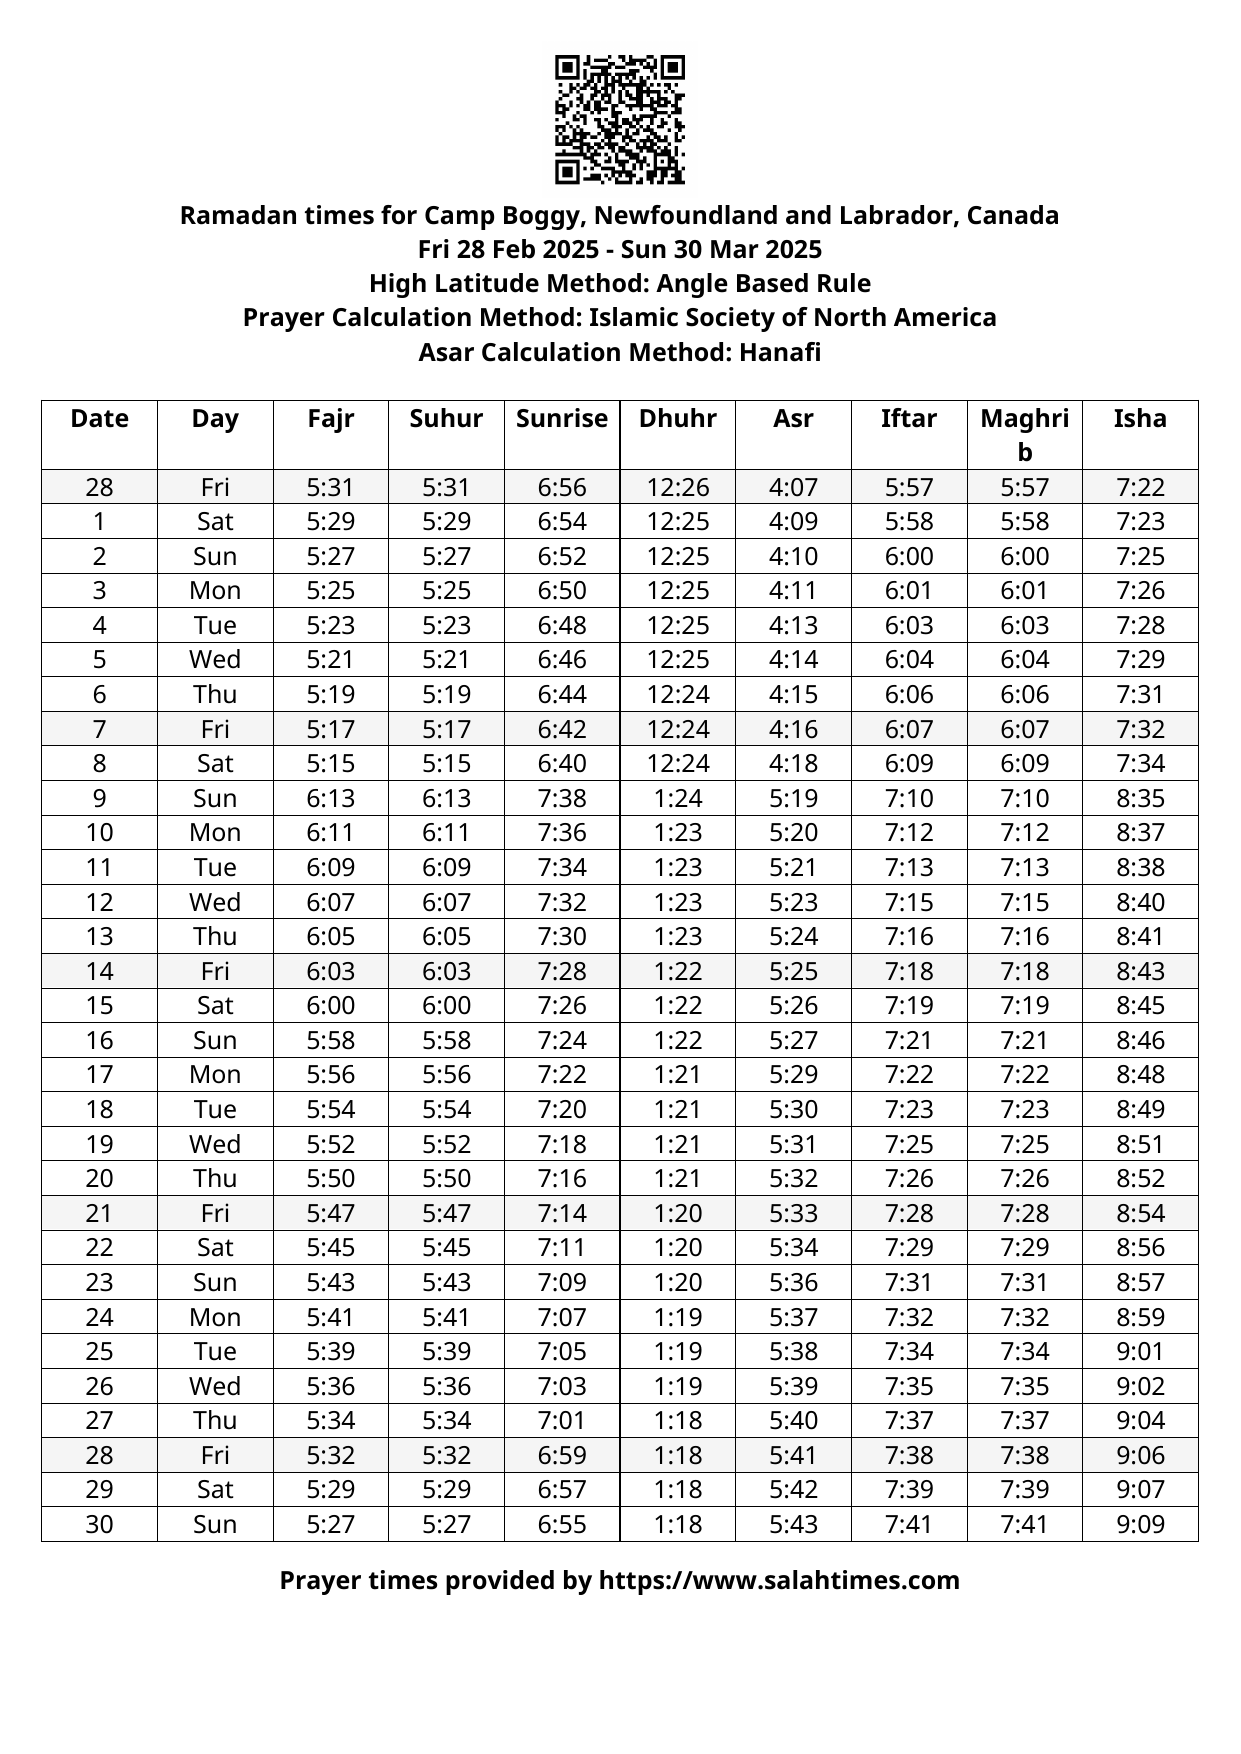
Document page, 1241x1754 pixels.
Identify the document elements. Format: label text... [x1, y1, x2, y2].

table_cell 6:07 [389, 885, 504, 918]
table_cell 6:05 [274, 919, 388, 953]
table_cell 5:33 [736, 1196, 851, 1229]
table_cell 7:41 [852, 1507, 967, 1541]
table_cell 6:48 [505, 608, 619, 642]
table_cell 12:25 [621, 643, 735, 676]
table_cell 7:31 [852, 1265, 967, 1299]
table_cell 9:06 [1083, 1438, 1198, 1472]
table_cell Fri [158, 1196, 273, 1229]
table_cell 1:21 [621, 1058, 735, 1091]
table_cell 11 [42, 850, 157, 884]
table_cell 6:00 [274, 989, 388, 1022]
picture [542, 41, 699, 198]
table_cell 7:37 [852, 1404, 967, 1437]
table_cell 7:01 [505, 1404, 619, 1437]
table_cell 5 [42, 643, 157, 676]
table_cell 7:34 [505, 850, 619, 884]
table_cell 27 [42, 1404, 157, 1437]
table_cell 7:10 [852, 781, 967, 814]
table_cell Tue [158, 608, 273, 642]
table_cell 5:36 [736, 1265, 851, 1299]
table_cell 7:32 [1083, 712, 1198, 745]
table_cell 7:14 [505, 1196, 619, 1229]
table_cell Thu [158, 1161, 273, 1195]
table_cell 1:19 [621, 1300, 735, 1333]
table_cell 5:54 [274, 1092, 388, 1126]
table_cell 5:27 [736, 1023, 851, 1057]
table_cell 7:26 [852, 1161, 967, 1195]
table_cell 8:52 [1083, 1161, 1198, 1195]
table_cell 5:42 [736, 1473, 851, 1506]
table_cell 5:25 [736, 954, 851, 987]
table_cell 7:28 [505, 954, 619, 987]
table_header Iftar [852, 401, 967, 469]
table_cell 5:41 [274, 1300, 388, 1333]
table_cell 12:24 [621, 712, 735, 745]
table_cell 5:29 [389, 1473, 504, 1506]
table_header Isha [1083, 401, 1198, 469]
table_cell 5:32 [736, 1161, 851, 1195]
table_cell Sat [158, 504, 273, 538]
table_cell 6:13 [274, 781, 388, 814]
table_cell 7:26 [1083, 574, 1198, 607]
text Asar Calculation Method: Hanafi [42, 334, 1198, 368]
table_cell Thu [158, 677, 273, 711]
table_cell 7:13 [852, 850, 967, 884]
table_cell 7:12 [968, 816, 1082, 849]
table_cell 5:58 [389, 1023, 504, 1057]
table_cell 1:22 [621, 989, 735, 1022]
table_cell 5:29 [736, 1058, 851, 1091]
table_header Day [158, 401, 273, 469]
table_cell 21 [42, 1196, 157, 1229]
table_cell 1:23 [621, 816, 735, 849]
table_cell 5:23 [274, 608, 388, 642]
table_cell 7:38 [968, 1438, 1082, 1472]
table_cell 5:20 [736, 816, 851, 849]
table_cell Fri [158, 954, 273, 987]
table_cell Sun [158, 539, 273, 572]
table_cell 5:31 [274, 470, 388, 503]
table_cell 5:32 [274, 1438, 388, 1472]
table_cell 8 [42, 746, 157, 780]
table_cell 7:38 [852, 1438, 967, 1472]
table_cell 6:59 [505, 1438, 619, 1472]
table_cell 7:31 [968, 1265, 1082, 1299]
table_cell 5:57 [968, 470, 1082, 503]
table_cell 6:54 [505, 504, 619, 538]
table_cell 7:25 [968, 1127, 1082, 1160]
table_cell 7:34 [968, 1334, 1082, 1368]
table_cell 4:11 [736, 574, 851, 607]
table_header Asr [736, 401, 851, 469]
table_cell 5:39 [736, 1369, 851, 1402]
table_cell 7:25 [852, 1127, 967, 1160]
table_cell 7:05 [505, 1334, 619, 1368]
table_header Suhur [389, 401, 504, 469]
table_cell 5:27 [389, 1507, 504, 1541]
table_cell 8:35 [1083, 781, 1198, 814]
table_cell 6:00 [389, 989, 504, 1022]
table_cell 5:34 [389, 1404, 504, 1437]
table_cell Sun [158, 1265, 273, 1299]
table_cell 5:19 [389, 677, 504, 711]
table_cell 25 [42, 1334, 157, 1368]
table_cell 26 [42, 1369, 157, 1402]
table_cell Tue [158, 1334, 273, 1368]
table_cell 5:54 [389, 1092, 504, 1126]
table_cell 7:37 [968, 1404, 1082, 1437]
table_cell 6:09 [852, 746, 967, 780]
table_cell 7:16 [968, 919, 1082, 953]
table_cell 29 [42, 1473, 157, 1506]
table_cell 6:09 [389, 850, 504, 884]
table_cell 8:43 [1083, 954, 1198, 987]
table_cell Thu [158, 1404, 273, 1437]
table_cell 5:31 [389, 470, 504, 503]
table_cell 6:07 [274, 885, 388, 918]
table_cell 6:07 [968, 712, 1082, 745]
table_cell Sun [158, 1023, 273, 1057]
table_cell 5:50 [274, 1161, 388, 1195]
table_cell 5:52 [274, 1127, 388, 1160]
table_cell 7:18 [852, 954, 967, 987]
table_cell 5:25 [389, 574, 504, 607]
table_cell 18 [42, 1092, 157, 1126]
table_cell 7:16 [852, 919, 967, 953]
table_cell 4:07 [736, 470, 851, 503]
table_cell 12:25 [621, 539, 735, 572]
table_cell Mon [158, 1300, 273, 1333]
table_cell 22 [42, 1231, 157, 1264]
table_cell 5:40 [736, 1404, 851, 1437]
table_cell Mon [158, 1058, 273, 1091]
table_cell 7:29 [852, 1231, 967, 1264]
table_cell 7:23 [968, 1092, 1082, 1126]
table_cell 7:11 [505, 1231, 619, 1264]
text Prayer times provided by https://www.salahtimes.com [42, 1563, 1198, 1597]
table_cell Fri [158, 712, 273, 745]
table_cell 6:09 [274, 850, 388, 884]
table_cell 7:18 [968, 954, 1082, 987]
table_cell 7:39 [852, 1473, 967, 1506]
table_cell 6:07 [852, 712, 967, 745]
table_cell 8:37 [1083, 816, 1198, 849]
table_cell Wed [158, 1127, 273, 1160]
table_cell 5:41 [736, 1438, 851, 1472]
table_cell 13 [42, 919, 157, 953]
table_cell 7:09 [505, 1265, 619, 1299]
table_cell 5:43 [274, 1265, 388, 1299]
table_cell 7:41 [968, 1507, 1082, 1541]
table_cell 7:35 [852, 1369, 967, 1402]
table_cell 5:19 [736, 781, 851, 814]
table_cell 12:24 [621, 746, 735, 780]
table_cell 5:58 [852, 504, 967, 538]
table_cell 6 [42, 677, 157, 711]
table_cell 5:58 [968, 504, 1082, 538]
table_cell 7:31 [1083, 677, 1198, 711]
table_cell 14 [42, 954, 157, 987]
table_cell Sun [158, 781, 273, 814]
table_cell 16 [42, 1023, 157, 1057]
table_cell 5:57 [852, 470, 967, 503]
table_cell 7:18 [505, 1127, 619, 1160]
table_cell 6:11 [274, 816, 388, 849]
table_cell 5:47 [389, 1196, 504, 1229]
table_cell 6:00 [852, 539, 967, 572]
table_cell Sat [158, 989, 273, 1022]
table_cell 7:28 [968, 1196, 1082, 1229]
table_cell 1:21 [621, 1092, 735, 1126]
table_cell 7:29 [968, 1231, 1082, 1264]
table_cell 7:22 [1083, 470, 1198, 503]
table_cell 6:01 [968, 574, 1082, 607]
table_cell Mon [158, 574, 273, 607]
table_cell 9:01 [1083, 1334, 1198, 1368]
table_cell 5:27 [389, 539, 504, 572]
table_cell 7:07 [505, 1300, 619, 1333]
table_cell 5:27 [274, 539, 388, 572]
table_header Date [42, 401, 157, 469]
table_cell 7:29 [1083, 643, 1198, 676]
text Prayer Calculation Method: Islamic Society of North America [42, 300, 1198, 334]
table_cell 6:55 [505, 1507, 619, 1541]
table_cell 5:41 [389, 1300, 504, 1333]
table_cell 5:36 [274, 1369, 388, 1402]
table_cell 7:30 [505, 919, 619, 953]
table_cell 6:09 [968, 746, 1082, 780]
table_cell 4:18 [736, 746, 851, 780]
table_cell Mon [158, 816, 273, 849]
table_cell 7:26 [505, 989, 619, 1022]
table_cell 5:24 [736, 919, 851, 953]
table_cell 30 [42, 1507, 157, 1541]
table_cell 7:22 [505, 1058, 619, 1091]
table_cell 1:18 [621, 1507, 735, 1541]
table_header Maghrib [968, 401, 1082, 469]
table_cell 9:07 [1083, 1473, 1198, 1506]
table_cell 5:23 [736, 885, 851, 918]
table_cell 8:57 [1083, 1265, 1198, 1299]
table_cell 28 [42, 1438, 157, 1472]
table_cell 9 [42, 781, 157, 814]
table_cell 19 [42, 1127, 157, 1160]
table_cell 7:03 [505, 1369, 619, 1402]
table_cell 1:21 [621, 1161, 735, 1195]
table_cell 5:29 [274, 504, 388, 538]
table_cell 7:12 [852, 816, 967, 849]
table_cell 8:56 [1083, 1231, 1198, 1264]
table_cell 8:54 [1083, 1196, 1198, 1229]
table_cell 5:34 [736, 1231, 851, 1264]
table_cell 24 [42, 1300, 157, 1333]
table_cell 5:26 [736, 989, 851, 1022]
table_header Fajr [274, 401, 388, 469]
table_cell 6:01 [852, 574, 967, 607]
table_cell 7:20 [505, 1092, 619, 1126]
table_cell 5:45 [389, 1231, 504, 1264]
table_cell 6:44 [505, 677, 619, 711]
table_cell 4 [42, 608, 157, 642]
table_cell Fri [158, 470, 273, 503]
table_cell 7:25 [1083, 539, 1198, 572]
table_cell 6:06 [852, 677, 967, 711]
table_cell 1:23 [621, 850, 735, 884]
table_cell 6:03 [852, 608, 967, 642]
table_cell 10 [42, 816, 157, 849]
table_cell 4:10 [736, 539, 851, 572]
table_cell 4:16 [736, 712, 851, 745]
table_cell 7:19 [968, 989, 1082, 1022]
table_cell 12:25 [621, 608, 735, 642]
table_cell Sun [158, 1507, 273, 1541]
table_cell 2 [42, 539, 157, 572]
table_cell 7:16 [505, 1161, 619, 1195]
table_cell 1:24 [621, 781, 735, 814]
table_cell 6:46 [505, 643, 619, 676]
table_cell Tue [158, 850, 273, 884]
table_cell 6:52 [505, 539, 619, 572]
table_cell 1:20 [621, 1265, 735, 1299]
table_cell 12:24 [621, 677, 735, 711]
table_cell 8:45 [1083, 989, 1198, 1022]
table_cell 1:21 [621, 1127, 735, 1160]
table_cell 5:47 [274, 1196, 388, 1229]
text Ramadan times for Camp Boggy, Newfoundland and Labrador, Canada [42, 198, 1198, 232]
table_header Sunrise [505, 401, 619, 469]
table_cell 7:23 [852, 1092, 967, 1126]
table_cell 12 [42, 885, 157, 918]
table_cell 20 [42, 1161, 157, 1195]
table_cell 5:30 [736, 1092, 851, 1126]
table_cell 1:19 [621, 1334, 735, 1368]
table_cell 5:17 [389, 712, 504, 745]
table_cell 7:22 [968, 1058, 1082, 1091]
table_cell 5:23 [389, 608, 504, 642]
table_cell 7:38 [505, 781, 619, 814]
table_cell 5:45 [274, 1231, 388, 1264]
table_cell 6:40 [505, 746, 619, 780]
table_cell 7:32 [968, 1300, 1082, 1333]
table_cell 7:24 [505, 1023, 619, 1057]
table_cell 5:39 [274, 1334, 388, 1368]
table_cell 7:32 [505, 885, 619, 918]
table_cell 5:21 [389, 643, 504, 676]
table_cell 5:43 [389, 1265, 504, 1299]
table_cell 5:43 [736, 1507, 851, 1541]
table_cell 5:19 [274, 677, 388, 711]
table_cell 7:13 [968, 850, 1082, 884]
table_cell Wed [158, 885, 273, 918]
table_cell 7:23 [1083, 504, 1198, 538]
table_cell 12:25 [621, 574, 735, 607]
table_cell 1:22 [621, 954, 735, 987]
table_cell 7:35 [968, 1369, 1082, 1402]
table_cell 5:56 [274, 1058, 388, 1091]
table_cell 7:32 [852, 1300, 967, 1333]
table_cell 4:09 [736, 504, 851, 538]
table_cell 9:04 [1083, 1404, 1198, 1437]
table_cell 4:15 [736, 677, 851, 711]
table_cell 9:02 [1083, 1369, 1198, 1402]
table_cell 7:26 [968, 1161, 1082, 1195]
table_cell 7:34 [1083, 746, 1198, 780]
table_cell 6:57 [505, 1473, 619, 1506]
table_cell 7:15 [852, 885, 967, 918]
table_cell 8:48 [1083, 1058, 1198, 1091]
table_cell 6:11 [389, 816, 504, 849]
table_cell Sat [158, 746, 273, 780]
table_cell 8:41 [1083, 919, 1198, 953]
table_cell 4:14 [736, 643, 851, 676]
text Fri 28 Feb 2025 - Sun 30 Mar 2025 [42, 232, 1198, 266]
table_cell 1:20 [621, 1196, 735, 1229]
table_cell 6:03 [968, 608, 1082, 642]
table_cell 5:38 [736, 1334, 851, 1368]
table_cell Sat [158, 1231, 273, 1264]
table_cell 5:58 [274, 1023, 388, 1057]
table_cell 5:36 [389, 1369, 504, 1402]
table_cell 4:13 [736, 608, 851, 642]
table_cell 6:03 [274, 954, 388, 987]
table_cell 7 [42, 712, 157, 745]
table_cell 15 [42, 989, 157, 1022]
table_cell 3 [42, 574, 157, 607]
table_cell Sat [158, 1473, 273, 1506]
table_cell 6:50 [505, 574, 619, 607]
table_cell 8:38 [1083, 850, 1198, 884]
table_cell 6:03 [389, 954, 504, 987]
table_cell 6:42 [505, 712, 619, 745]
table_cell 7:10 [968, 781, 1082, 814]
table_cell 7:21 [852, 1023, 967, 1057]
table_cell 1:19 [621, 1369, 735, 1402]
table_cell 5:56 [389, 1058, 504, 1091]
table_cell 6:04 [852, 643, 967, 676]
table_cell 5:21 [274, 643, 388, 676]
table_cell 12:26 [621, 470, 735, 503]
table_cell Tue [158, 1092, 273, 1126]
table_cell Fri [158, 1438, 273, 1472]
table_cell 7:21 [968, 1023, 1082, 1057]
table_cell Wed [158, 1369, 273, 1402]
table_cell 5:52 [389, 1127, 504, 1160]
text High Latitude Method: Angle Based Rule [42, 266, 1198, 300]
table_cell 7:36 [505, 816, 619, 849]
table_cell Wed [158, 643, 273, 676]
table_cell 5:32 [389, 1438, 504, 1472]
table_cell 5:15 [389, 746, 504, 780]
table_cell 7:34 [852, 1334, 967, 1368]
table_cell 5:17 [274, 712, 388, 745]
table_cell 1:18 [621, 1404, 735, 1437]
table_cell 8:46 [1083, 1023, 1198, 1057]
table_header Dhuhr [621, 401, 735, 469]
table_cell 17 [42, 1058, 157, 1091]
table_cell 5:21 [736, 850, 851, 884]
table_cell 8:49 [1083, 1092, 1198, 1126]
table_cell 1:23 [621, 919, 735, 953]
table_cell 5:15 [274, 746, 388, 780]
table_cell 5:31 [736, 1127, 851, 1160]
table_cell 5:39 [389, 1334, 504, 1368]
table_cell 7:15 [968, 885, 1082, 918]
table_cell 5:29 [274, 1473, 388, 1506]
table_cell 5:29 [389, 504, 504, 538]
table_cell 5:25 [274, 574, 388, 607]
table_cell 7:22 [852, 1058, 967, 1091]
table_cell 1 [42, 504, 157, 538]
table_cell 28 [42, 470, 157, 503]
table_cell 1:20 [621, 1231, 735, 1264]
table_cell 5:50 [389, 1161, 504, 1195]
table_cell 9:09 [1083, 1507, 1198, 1541]
table_cell 5:27 [274, 1507, 388, 1541]
table_cell 1:18 [621, 1473, 735, 1506]
table_cell 5:37 [736, 1300, 851, 1333]
table_cell 8:51 [1083, 1127, 1198, 1160]
table_cell 6:13 [389, 781, 504, 814]
table_cell 12:25 [621, 504, 735, 538]
table_cell 6:05 [389, 919, 504, 953]
table_cell 5:34 [274, 1404, 388, 1437]
table_cell Thu [158, 919, 273, 953]
table_cell 6:04 [968, 643, 1082, 676]
table_cell 6:00 [968, 539, 1082, 572]
table_cell 1:22 [621, 1023, 735, 1057]
table_cell 1:18 [621, 1438, 735, 1472]
table_cell 1:23 [621, 885, 735, 918]
table_cell 8:59 [1083, 1300, 1198, 1333]
table_cell 7:28 [1083, 608, 1198, 642]
table_cell 6:56 [505, 470, 619, 503]
table_cell 23 [42, 1265, 157, 1299]
table_cell 8:40 [1083, 885, 1198, 918]
table_cell 7:28 [852, 1196, 967, 1229]
table_cell 6:06 [968, 677, 1082, 711]
table_cell 7:19 [852, 989, 967, 1022]
table_cell 7:39 [968, 1473, 1082, 1506]
